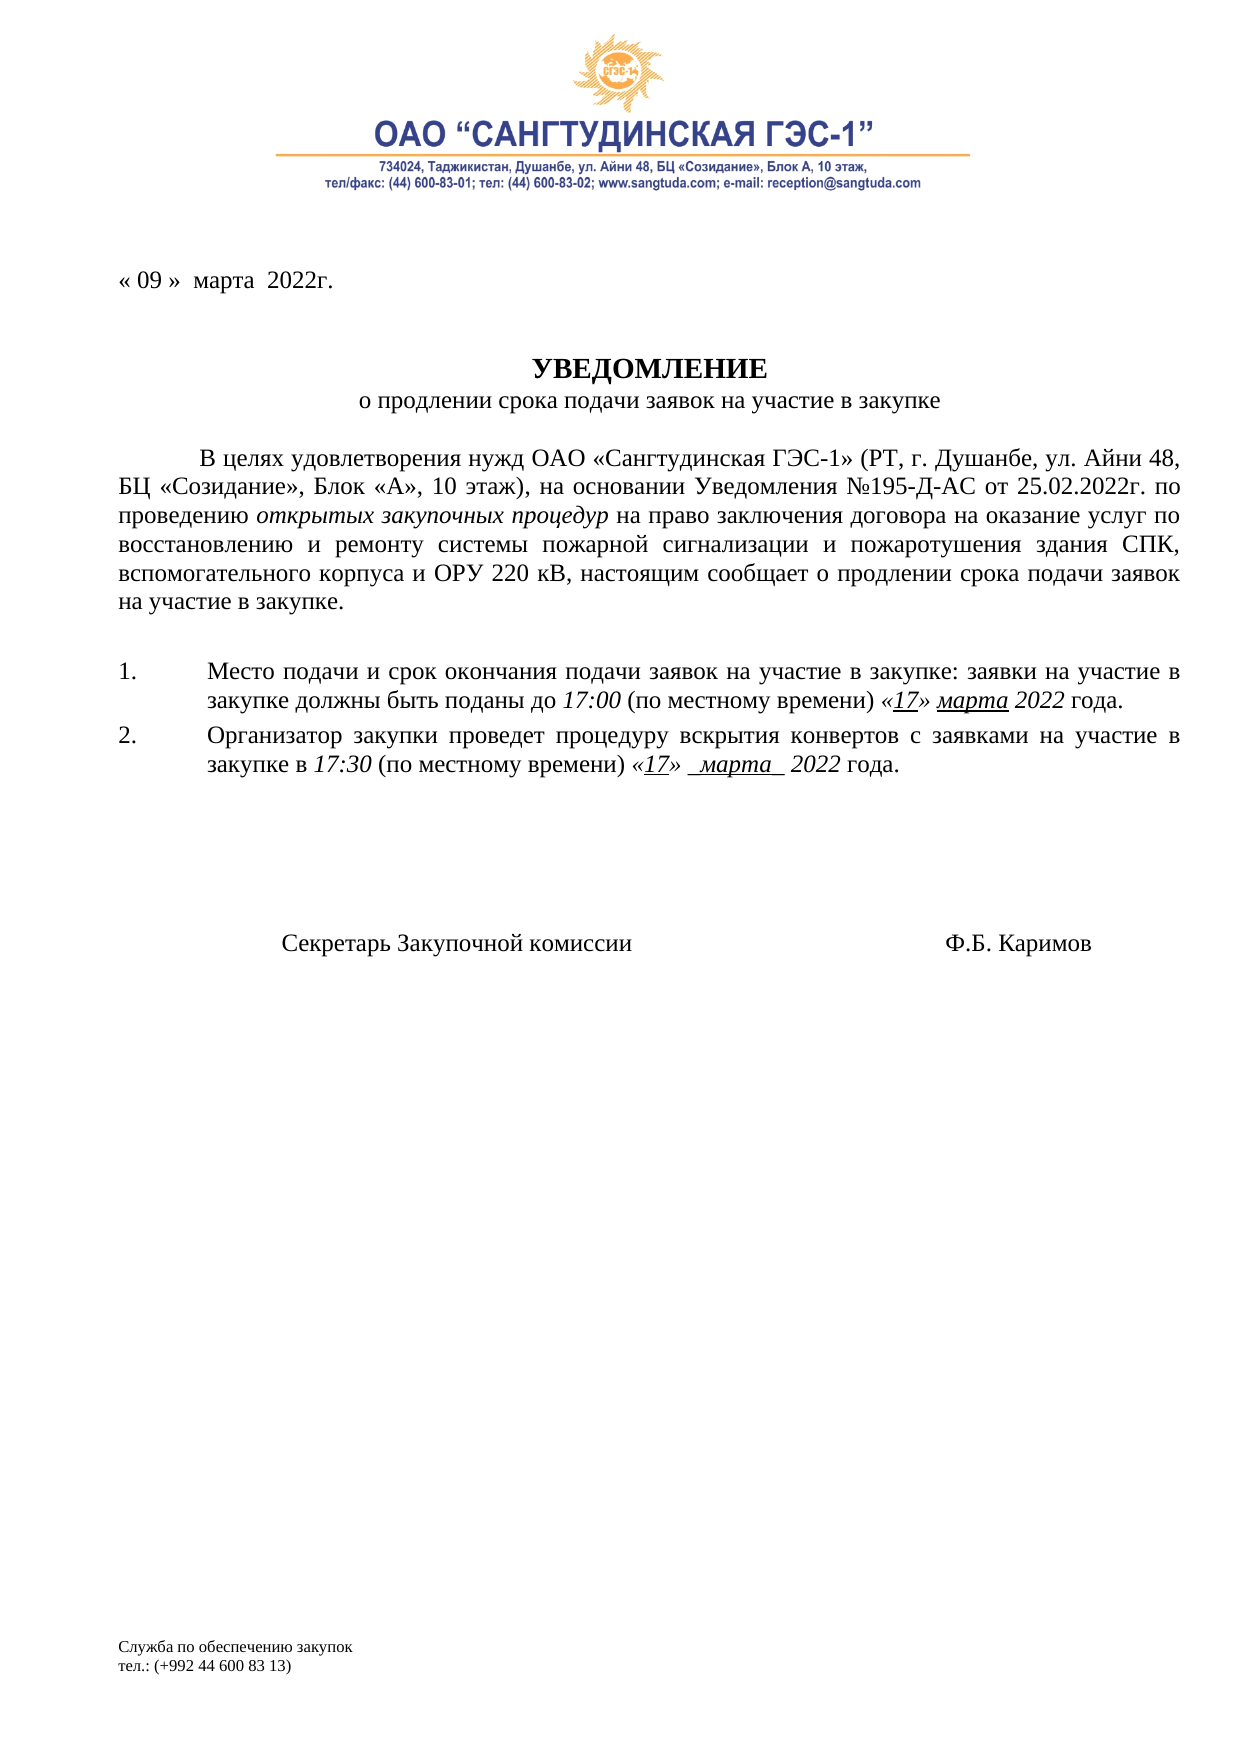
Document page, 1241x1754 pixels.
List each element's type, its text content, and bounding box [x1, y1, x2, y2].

text Служба по обеспечению закупок [118, 1637, 1181, 1656]
list Организатор закупки проведет процедуру вскрытия конвертов с заявками на участие в закупке в 17:30 (по местному времени) «17» _марта_ 2022 года. [118, 720, 1181, 778]
text тел.: (+992 44 600 83 13) [118, 1656, 1181, 1675]
text о продлении срока подачи заявок на участие в закупке [118, 385, 1181, 414]
text Секретарь Закупочной комиссии Ф.Б. Каримов [118, 928, 1181, 956]
list Место подачи и срок окончания подачи заявок на участие в закупке: заявки на участие в закупке должны быть поданы до 17:00 (по местному времени) «17» марта 2022 года. [118, 656, 1181, 714]
text « 09 » марта 2022г. [118, 265, 1181, 294]
picture [205, 0, 1035, 208]
list В целях удовлетворения нужд ОАО «Сангтудинская ГЭС-1» (РТ, г. Душанбе, ул. Айни 48, БЦ «Созидание», Блок «А», 10 этаж), на основании Уведомления №195-Д-АС от 25.02.2022г. по проведению открытых закупочных процедур на право заключения договора на оказание услуг по восстановлению и ремонту системы пожарной сигнализации и пожаротушения здания СПК, вспомогательного корпуса и ОРУ 220 кВ, настоящим сообщает о продлении срока подачи заявок на участие в закупке. [118, 443, 1181, 615]
text УВЕДОМЛЕНИЕ [118, 352, 1181, 385]
